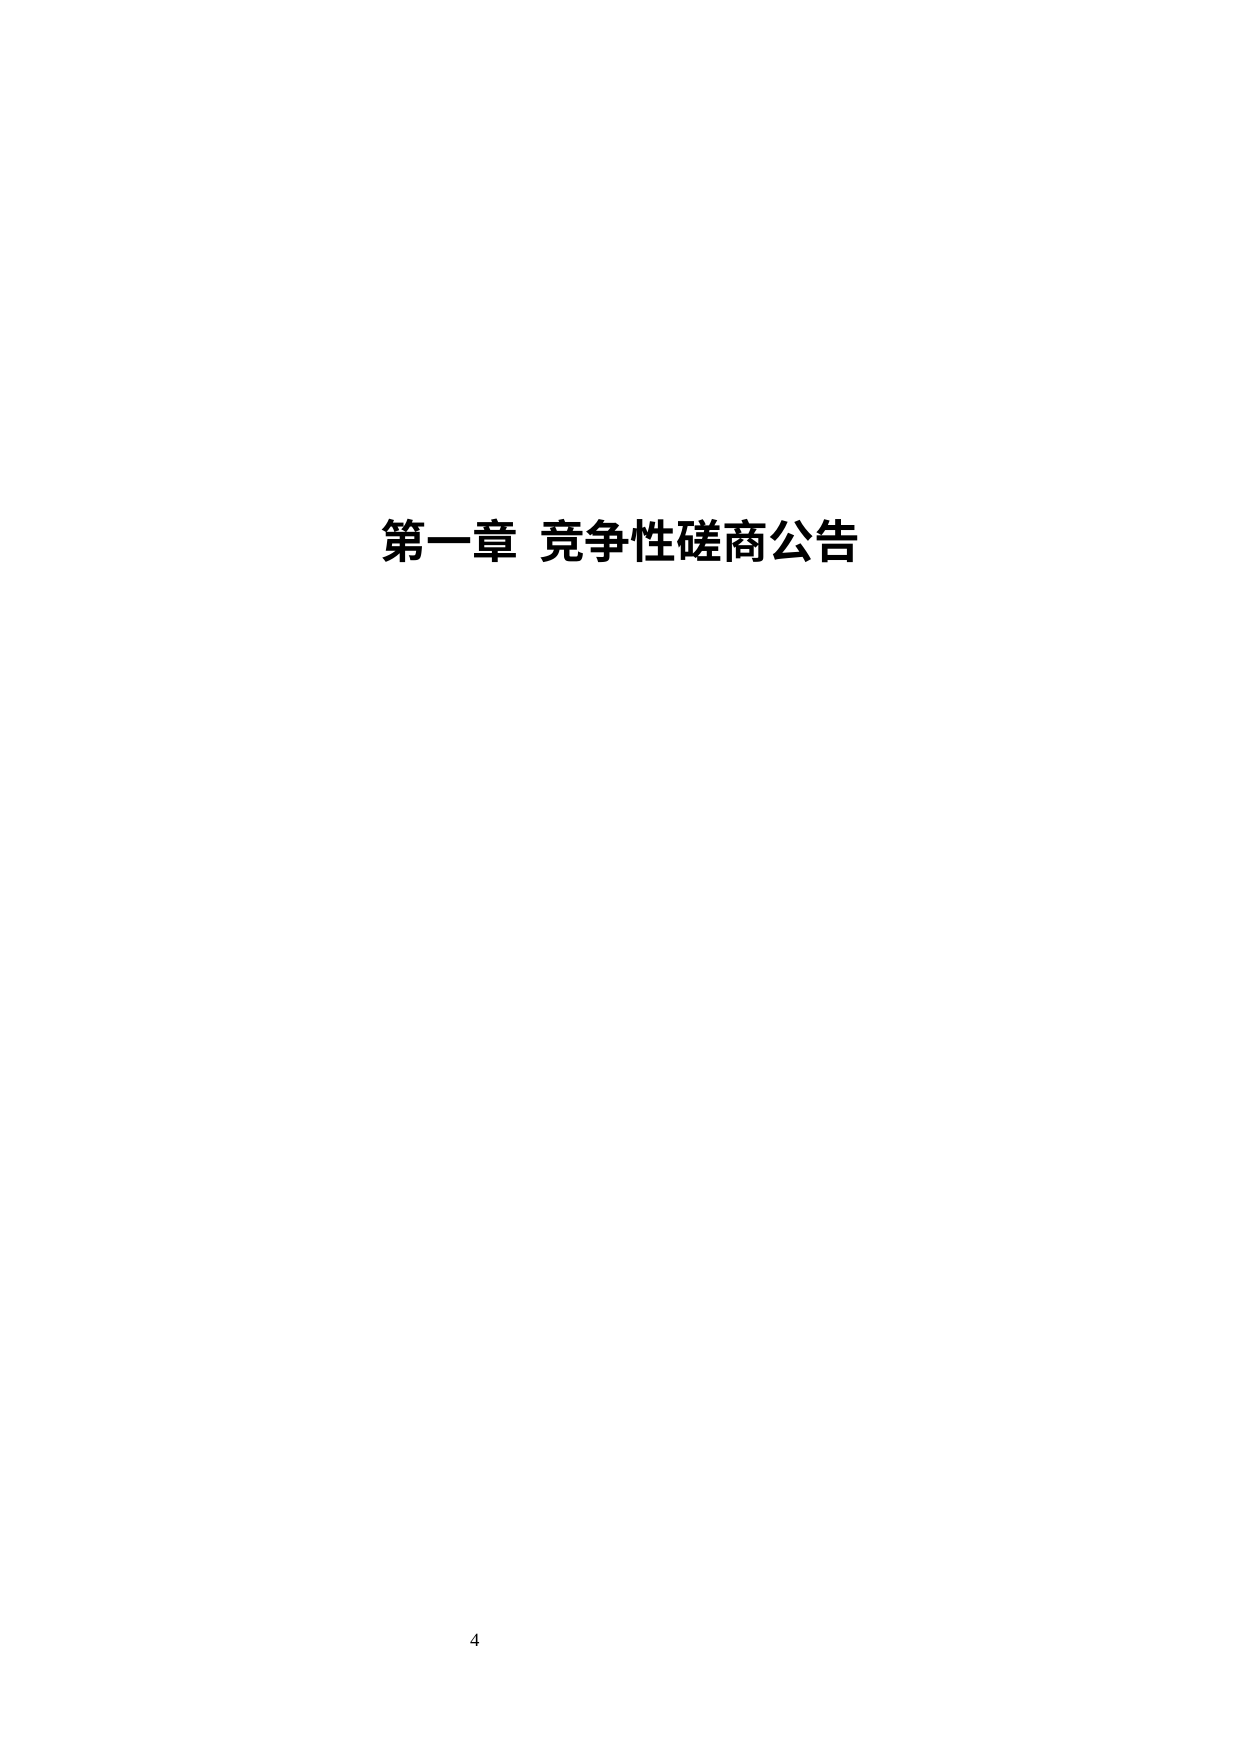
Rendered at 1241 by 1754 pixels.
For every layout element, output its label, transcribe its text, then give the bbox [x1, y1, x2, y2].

subtitle 第一章 竞争性磋商公告 [118, 490, 1122, 587]
